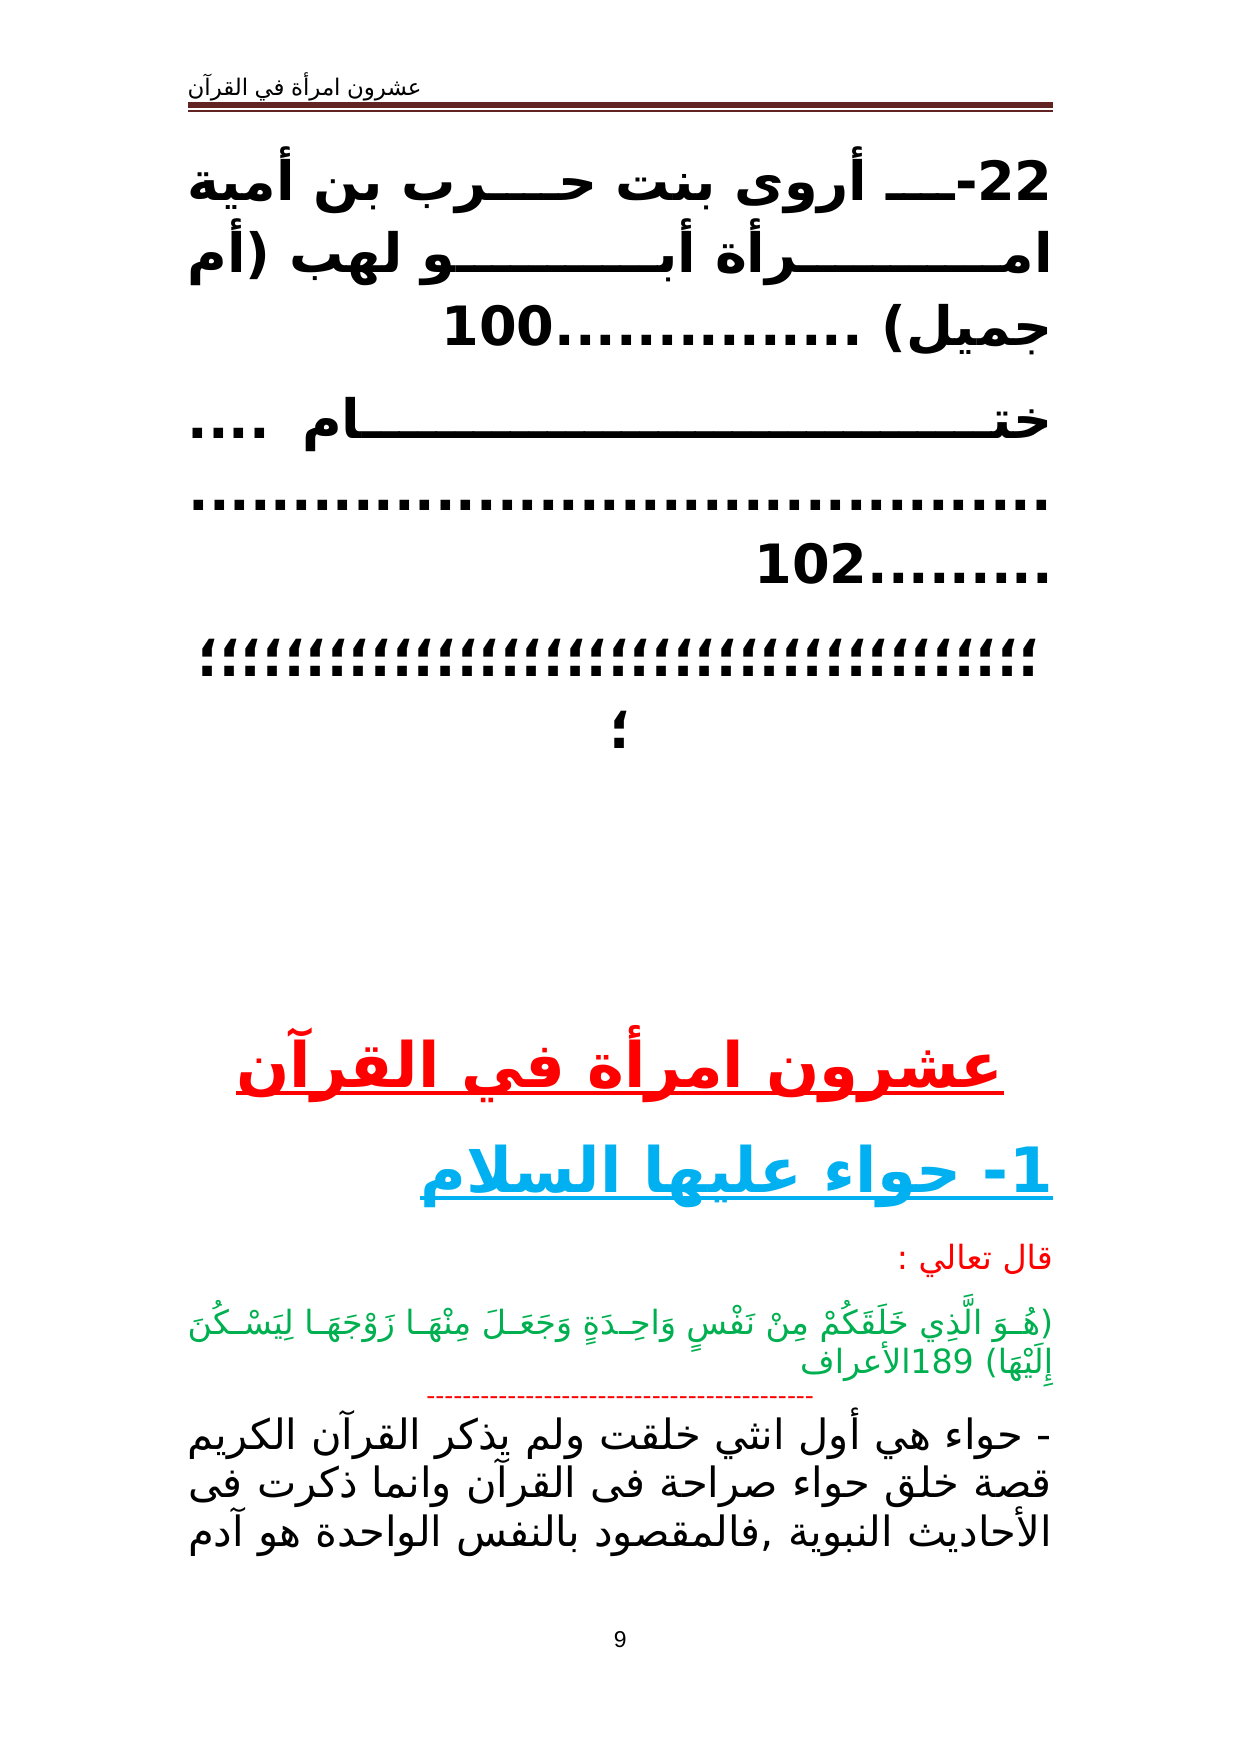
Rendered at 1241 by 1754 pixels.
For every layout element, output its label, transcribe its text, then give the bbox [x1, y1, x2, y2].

text 1- حواء عليها السلام [187, 1134, 1053, 1207]
text 22- أروى بنت حرب بن أمية امرأة أبو لهب (أم جميل) ...............100 [187, 150, 1053, 358]
text (هُوَ الَّذِي خَلَقَكُمْ مِنْ نَفْسٍ وَاحِدَةٍ وَجَعَلَ مِنْهَا زَوْجَهَا لِيَسْكُنَ إِلَيْهَا) 189الأعراف [187, 1304, 1053, 1382]
text ؛؛؛؛؛؛؛؛؛؛؛؛؛؛؛؛؛؛؛؛؛؛؛؛؛؛؛؛؛؛؛؛؛؛؛؛؛؛؛؛ [187, 626, 1053, 761]
text ختــــــــــــــــــــــــــــــــــام .......................................................102 [187, 388, 1053, 596]
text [187, 1411, 1053, 1556]
text عشرون امرأة في القرآن [187, 1029, 1053, 1102]
text ------------------------------------------- [187, 1382, 1053, 1411]
text قال تعالي : [187, 1238, 1053, 1277]
